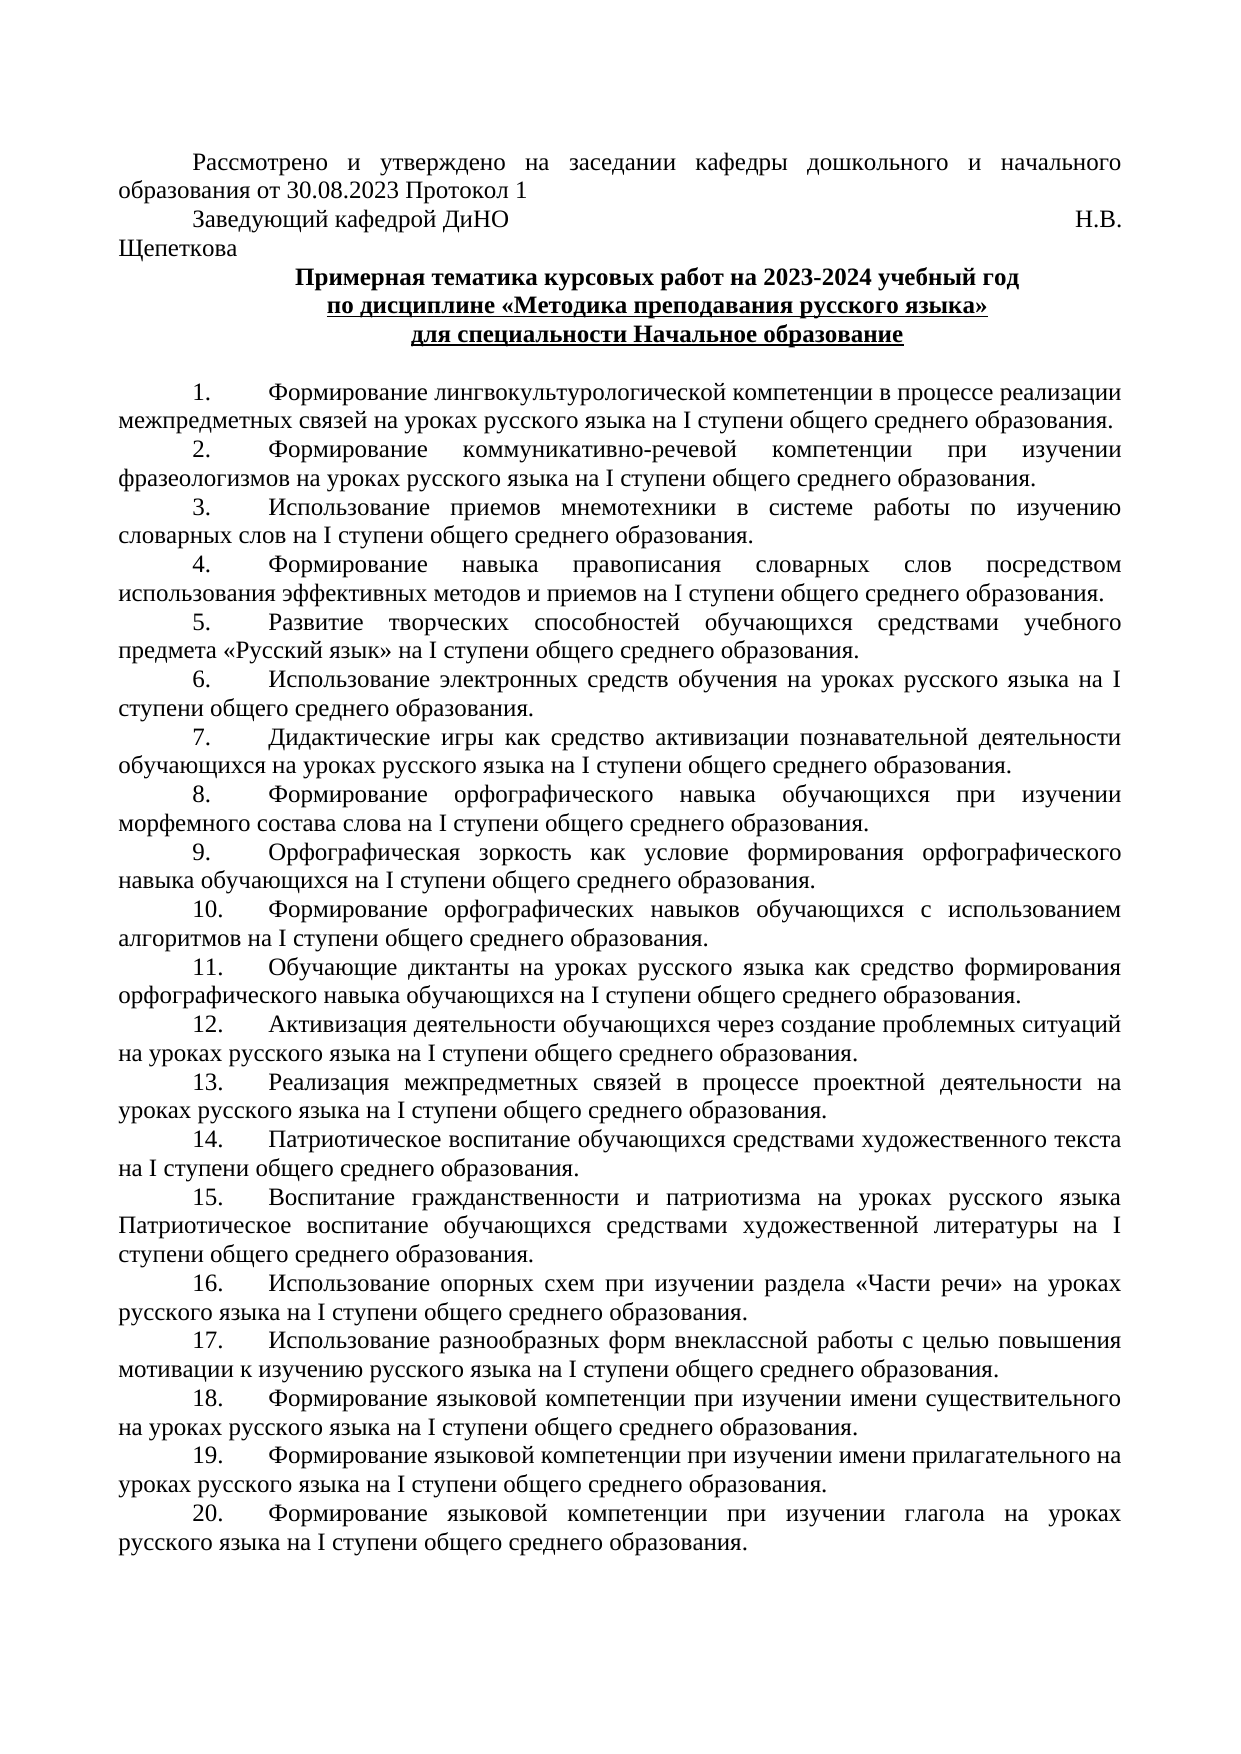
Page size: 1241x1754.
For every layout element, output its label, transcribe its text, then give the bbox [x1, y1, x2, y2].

text 18. Формирование языковой компетенции при изучении имени существительного на уроках русского языка на I ступени общего среднего образования. [118, 1383, 1122, 1441]
text 6. Использование электронных средств обучения на уроках русского языка на I ступени общего среднего образования. [118, 664, 1122, 722]
text 11. Обучающие диктанты на уроках русского языка как средство формирования орфографического навыка обучающихся на I ступени общего среднего образования. [118, 952, 1122, 1009]
text 17. Использование разнообразных форм внеклассной работы с целью повышения мотивации к изучению русского языка на I ступени общего среднего образования. [118, 1326, 1122, 1383]
text 8. Формирование орфографического навыка обучающихся при изучении морфемного состава слова на I ступени общего среднего образования. [118, 779, 1122, 837]
text 15. Воспитание гражданственности и патриотизма на уроках русского языка Патриотическое воспитание обучающихся средствами художественной литературы на I ступени общего среднего образования. [118, 1182, 1122, 1268]
text 1. Формирование лингвокультурологической компетенции в процессе реализации межпредметных связей на уроках русского языка на I ступени общего среднего образования. [118, 377, 1122, 434]
text 13. Реализация межпредметных связей в процессе проектной деятельности на уроках русского языка на I ступени общего среднего образования. [118, 1067, 1122, 1124]
text Заведующий кафедрой ДиНО Н.В. Щепеткова [118, 204, 1122, 262]
text 16. Использование опорных схем при изучении раздела «Части речи» на уроках русского языка на I ступени общего среднего образования. [118, 1268, 1122, 1326]
text 2. Формирование коммуникативно-речевой компетенции при изучении фразеологизмов на уроках русского языка на I ступени общего среднего образования. [118, 434, 1122, 492]
text 14. Патриотическое воспитание обучающихся средствами художественного текста на I ступени общего среднего образования. [118, 1124, 1122, 1182]
text для специальности Начальное образование [118, 319, 1122, 348]
text 7. Дидактические игры как средство активизации познавательной деятельности обучающихся на уроках русского языка на I ступени общего среднего образования. [118, 722, 1122, 779]
text 5. Развитие творческих способностей обучающихся средствами учебного предмета «Русский язык» на I ступени общего среднего образования. [118, 607, 1122, 664]
text 12. Активизация деятельности обучающихся через создание проблемных ситуаций на уроках русского языка на I ступени общего среднего образования. [118, 1009, 1122, 1067]
text 19. Формирование языковой компетенции при изучении имени прилагательного на уроках русского языка на I ступени общего среднего образования. [118, 1441, 1122, 1498]
text 9. Орфографическая зоркость как условие формирования орфографического навыка обучающихся на I ступени общего среднего образования. [118, 837, 1122, 894]
text Примерная тематика курсовых работ на 2023-2024 учебный год [118, 262, 1122, 291]
text Рассмотрено и утверждено на заседании кафедры дошкольного и начального образования от 30.08.2023 Протокол 1 [118, 147, 1122, 204]
text 20. Формирование языковой компетенции при изучении глагола на уроках русского языка на I ступени общего среднего образования. [118, 1498, 1122, 1556]
text 3. Использование приемов мнемотехники в системе работы по изучению словарных слов на I ступени общего среднего образования. [118, 492, 1122, 549]
text 4. Формирование навыка правописания словарных слов посредством использования эффективных методов и приемов на I ступени общего среднего образования. [118, 549, 1122, 607]
text по дисциплине «Методика преподавания русского языка» [118, 291, 1122, 319]
text 10. Формирование орфографических навыков обучающихся с использованием алгоритмов на I ступени общего среднего образования. [118, 894, 1122, 952]
